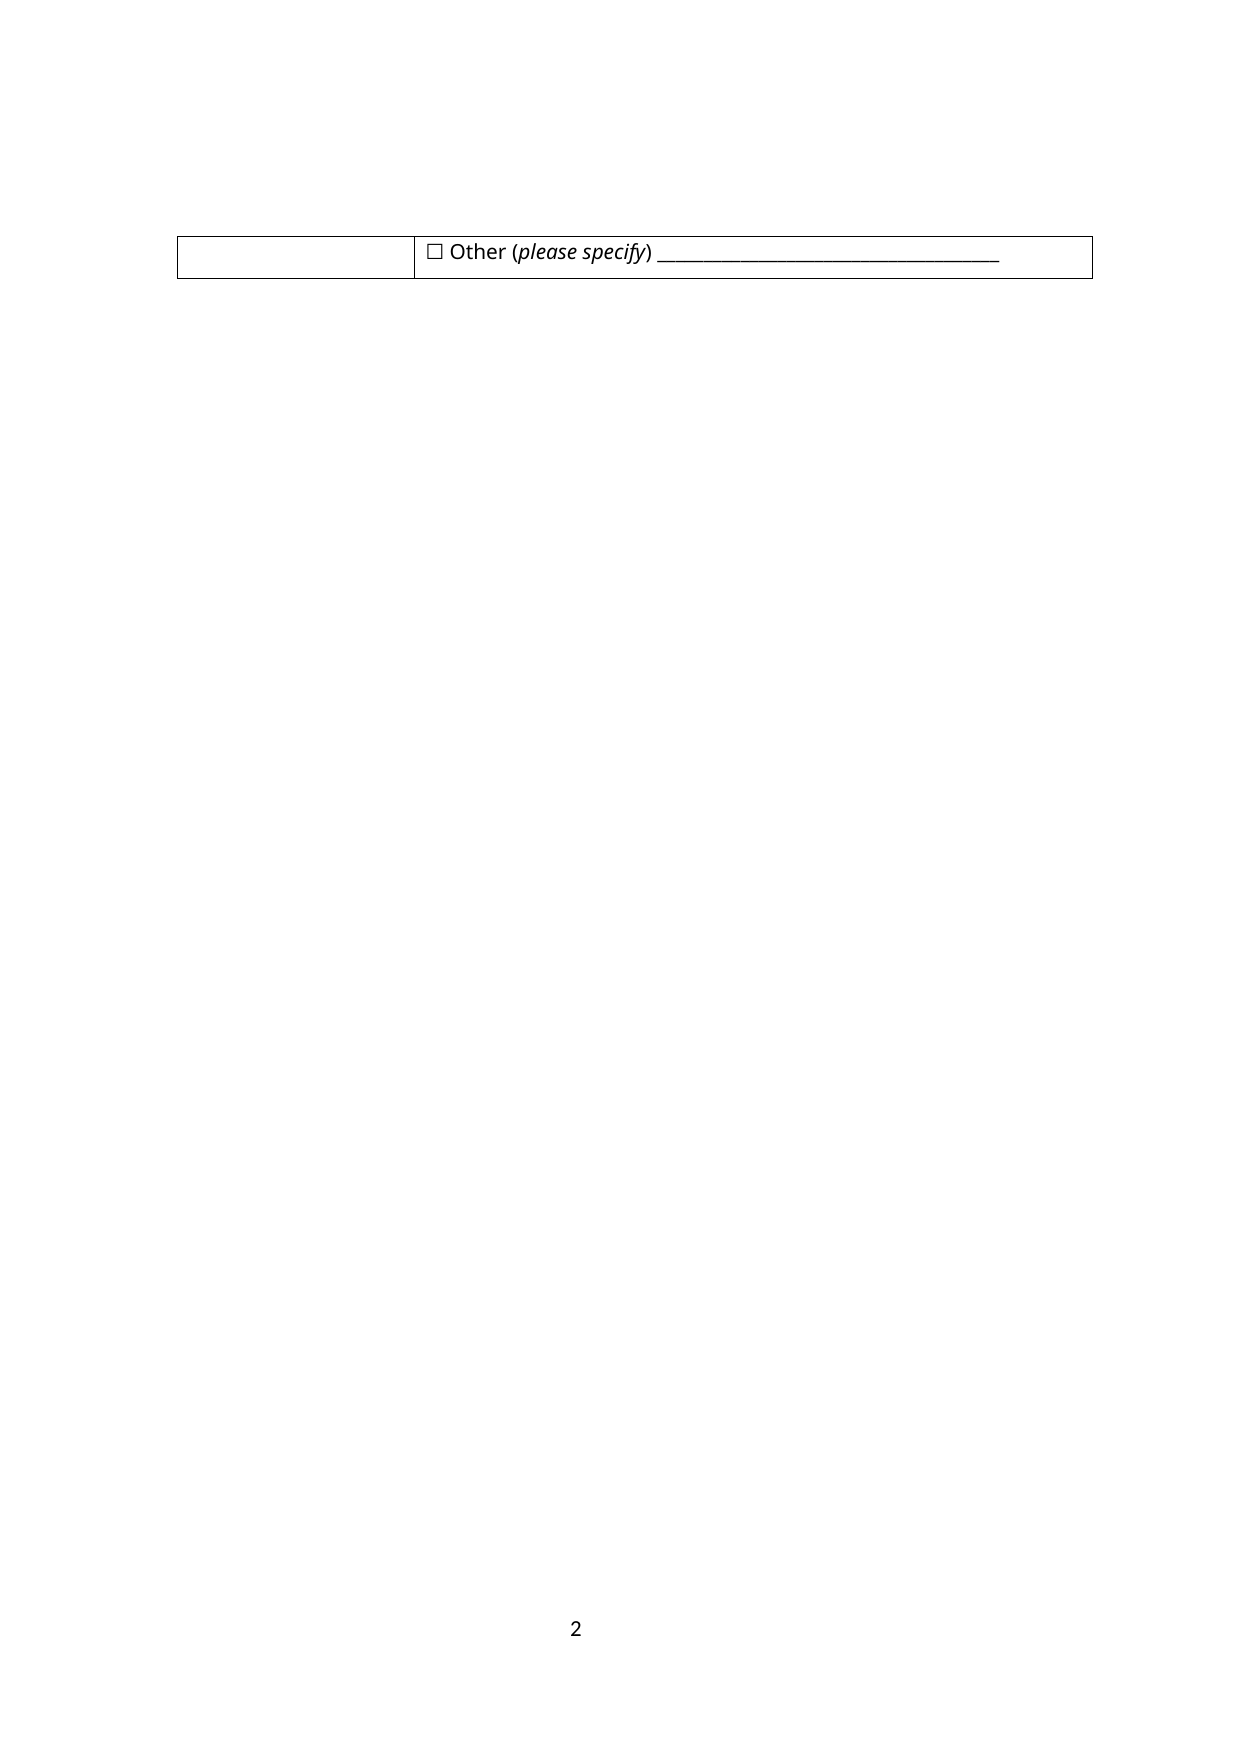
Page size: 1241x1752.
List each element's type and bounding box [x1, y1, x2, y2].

table_cell [415, 237, 1092, 278]
table_cell [178, 237, 414, 278]
